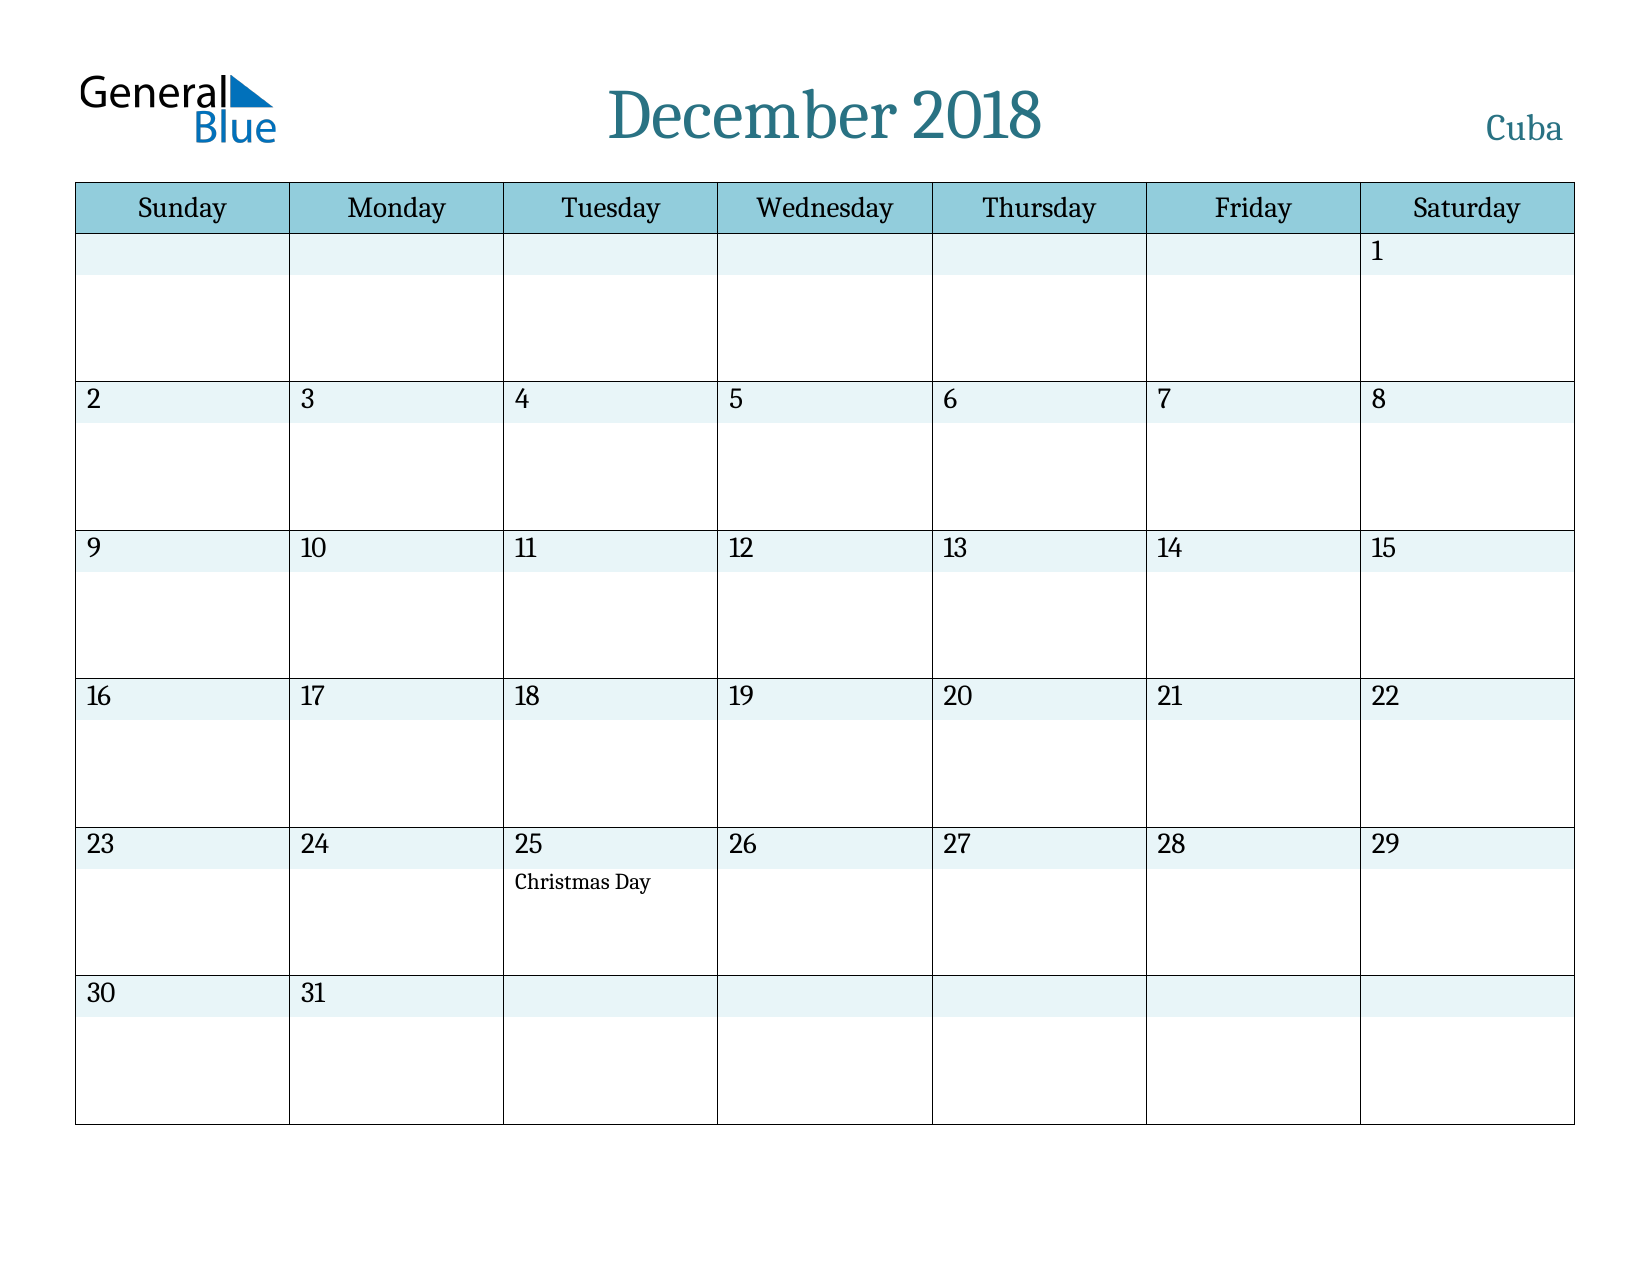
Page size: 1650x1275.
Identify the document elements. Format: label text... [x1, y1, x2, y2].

table_cell 27 [933, 828, 1146, 869]
table_cell [290, 869, 503, 975]
table_cell 25 [504, 828, 717, 869]
table_cell [504, 976, 717, 1017]
picture [80, 75, 276, 143]
table_cell 21 [1147, 679, 1360, 720]
table_cell 24 [290, 828, 503, 869]
table_cell [1147, 275, 1360, 381]
table_cell [1361, 423, 1574, 530]
table_cell [290, 720, 503, 827]
table_cell [718, 1017, 932, 1123]
table_cell 30 [76, 976, 289, 1017]
table_cell 12 [718, 531, 932, 572]
table_cell [718, 720, 932, 827]
table_cell [76, 720, 289, 827]
table_cell 4 [504, 382, 717, 423]
table_cell [290, 275, 503, 381]
table_cell [76, 234, 289, 275]
table_cell [1361, 869, 1574, 975]
table_cell [718, 234, 932, 275]
table_cell [718, 572, 932, 678]
table_cell [504, 423, 717, 530]
table_cell [76, 869, 289, 975]
table_cell 5 [718, 382, 932, 423]
table_cell 20 [933, 679, 1146, 720]
table_cell [504, 1017, 717, 1123]
table_cell Thursday [933, 183, 1146, 233]
table_cell 18 [504, 679, 717, 720]
table_cell [718, 869, 932, 975]
table_cell [76, 1017, 289, 1123]
table_cell [76, 423, 289, 530]
table_cell 28 [1147, 828, 1360, 869]
table_cell [933, 976, 1146, 1017]
table_cell 17 [290, 679, 503, 720]
table_cell 14 [1147, 531, 1360, 572]
table_cell [718, 275, 932, 381]
table_cell [1147, 234, 1360, 275]
table_cell [933, 1017, 1146, 1123]
table_cell 7 [1147, 382, 1360, 423]
table_cell 22 [1361, 679, 1574, 720]
table_cell Tuesday [504, 183, 717, 233]
table_cell [290, 1017, 503, 1123]
table_cell [1361, 720, 1574, 827]
table_cell 10 [290, 531, 503, 572]
table_cell 9 [76, 531, 289, 572]
table_cell [933, 234, 1146, 275]
table_cell [504, 234, 717, 275]
table_cell [290, 234, 503, 275]
table_cell [290, 423, 503, 530]
table_cell [504, 275, 717, 381]
table_cell [504, 572, 717, 678]
table_cell 16 [76, 679, 289, 720]
table_cell Saturday [1361, 183, 1574, 233]
table_cell [1361, 572, 1574, 678]
table_cell [1147, 423, 1360, 530]
table_cell [1147, 720, 1360, 827]
table_cell Friday [1147, 183, 1360, 233]
table_cell 26 [718, 828, 932, 869]
table_cell [1147, 869, 1360, 975]
table_cell [718, 423, 932, 530]
table_header [76, 75, 503, 182]
table_cell [504, 720, 717, 827]
table_cell [1361, 1017, 1574, 1123]
table_cell [76, 275, 289, 381]
table_cell [1361, 976, 1574, 1017]
table_header Cuba [1146, 75, 1574, 182]
table_cell 31 [290, 976, 503, 1017]
table_cell Monday [290, 183, 503, 233]
table_cell Christmas Day [504, 869, 717, 975]
table_header December 2018 [504, 75, 1146, 182]
table_cell 29 [1361, 828, 1574, 869]
table_cell 3 [290, 382, 503, 423]
table_cell Wednesday [718, 183, 932, 233]
table_cell 1 [1361, 234, 1574, 275]
table_cell 6 [933, 382, 1146, 423]
table_cell 23 [76, 828, 289, 869]
table_cell 11 [504, 531, 717, 572]
table_cell [718, 976, 932, 1017]
table_cell 2 [76, 382, 289, 423]
table_cell [1361, 275, 1574, 381]
table_cell Sunday [76, 183, 289, 233]
table_cell 13 [933, 531, 1146, 572]
table_cell [76, 572, 289, 678]
table_cell [1147, 1017, 1360, 1123]
table_cell [933, 572, 1146, 678]
table_cell 19 [718, 679, 932, 720]
table_cell [1147, 572, 1360, 678]
table_cell [933, 720, 1146, 827]
table_cell [290, 572, 503, 678]
table_cell [933, 869, 1146, 975]
table_cell 15 [1361, 531, 1574, 572]
table_cell [933, 275, 1146, 381]
table_cell [933, 423, 1146, 530]
table_cell 8 [1361, 382, 1574, 423]
table_cell [1147, 976, 1360, 1017]
